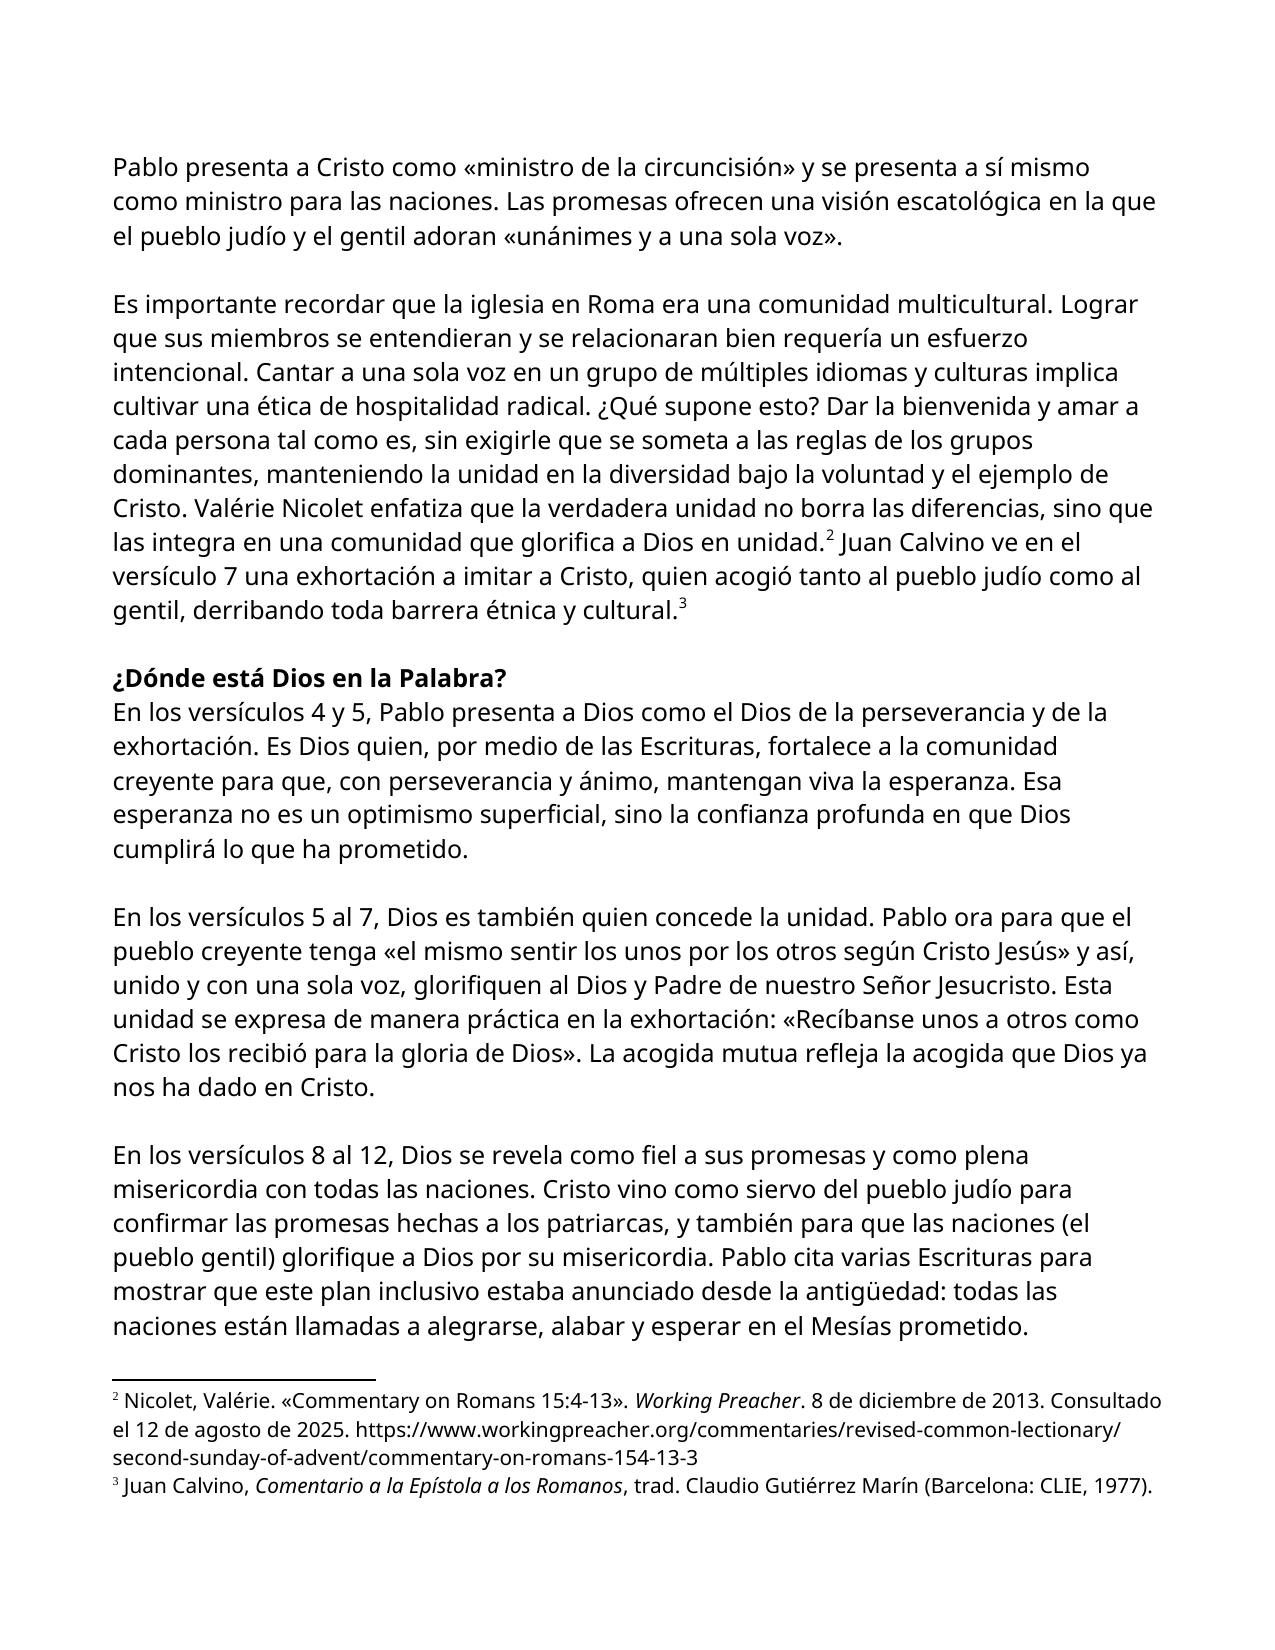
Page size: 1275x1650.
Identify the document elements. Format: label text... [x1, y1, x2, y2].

text Pablo presenta a Cristo como «ministro de la circuncisión» y se presenta a sí mismo como ministro para las naciones. Las promesas ofrecen una visión escatológica en la que el pueblo judío y el gentil adoran «unánimes y a una sola voz». [112, 150, 1162, 252]
text En los versículos 4 y 5, Pablo presenta a Dios como el Dios de la perseverancia y de la exhortación. Es Dios quien, por medio de las Escrituras, fortalece a la comunidad creyente para que, con perseverancia y ánimo, mantengan viva la esperanza. Esa esperanza no es un optimismo superficial, sino la confianza profunda en que Dios cumplirá lo que ha prometido. [112, 695, 1162, 865]
text En los versículos 5 al 7, Dios es también quien concede la unidad. Pablo ora para que el pueblo creyente tenga «el mismo sentir los unos por los otros según Cristo Jesús» y así, unido y con una sola voz, glorifiquen al Dios y Padre de nuestro Señor Jesucristo. Esta unidad se expresa de manera práctica en la exhortación: «Recíbanse unos a otros como Cristo los recibió para la gloria de Dios». La acogida mutua refleja la acogida que Dios ya nos ha dado en Cristo. [112, 899, 1162, 1104]
text En los versículos 8 al 12, Dios se revela como fiel a sus promesas y como plena misericordia con todas las naciones. Cristo vino como siervo del pueblo judío para confirmar las promesas hechas a los patriarcas, y también para que las naciones (el pueblo gentil) glorifique a Dios por su misericordia. Pablo cita varias Escrituras para mostrar que este plan inclusivo estaba anunciado desde la antigüedad: todas las naciones están llamadas a alegrarse, alabar y esperar en el Mesías prometido. [112, 1138, 1162, 1342]
text Es importante recordar que la iglesia en Roma era una comunidad multicultural. Lograr que sus miembros se entendieran y se relacionaran bien requería un esfuerzo intencional. Cantar a una sola voz en un grupo de múltiples idiomas y culturas implica cultivar una ética de hospitalidad radical. ¿Qué supone esto? Dar la bienvenida y amar a cada persona tal como es, sin exigirle que se someta a las reglas de los grupos dominantes, manteniendo la unidad en la diversidad bajo la voluntad y el ejemplo de Cristo. Valérie Nicolet enfatiza que la verdadera unidad no borra las diferencias, sino que las integra en una comunidad que glorifica a Dios en unidad. Juan Calvino ve en el versículo 7 una exhortación a imitar a Cristo, quien acogió tanto al pueblo judío como al gentil, derribando toda barrera étnica y cultural. [112, 286, 1162, 627]
text ¿Dónde está Dios en la Palabra? [112, 661, 1162, 695]
